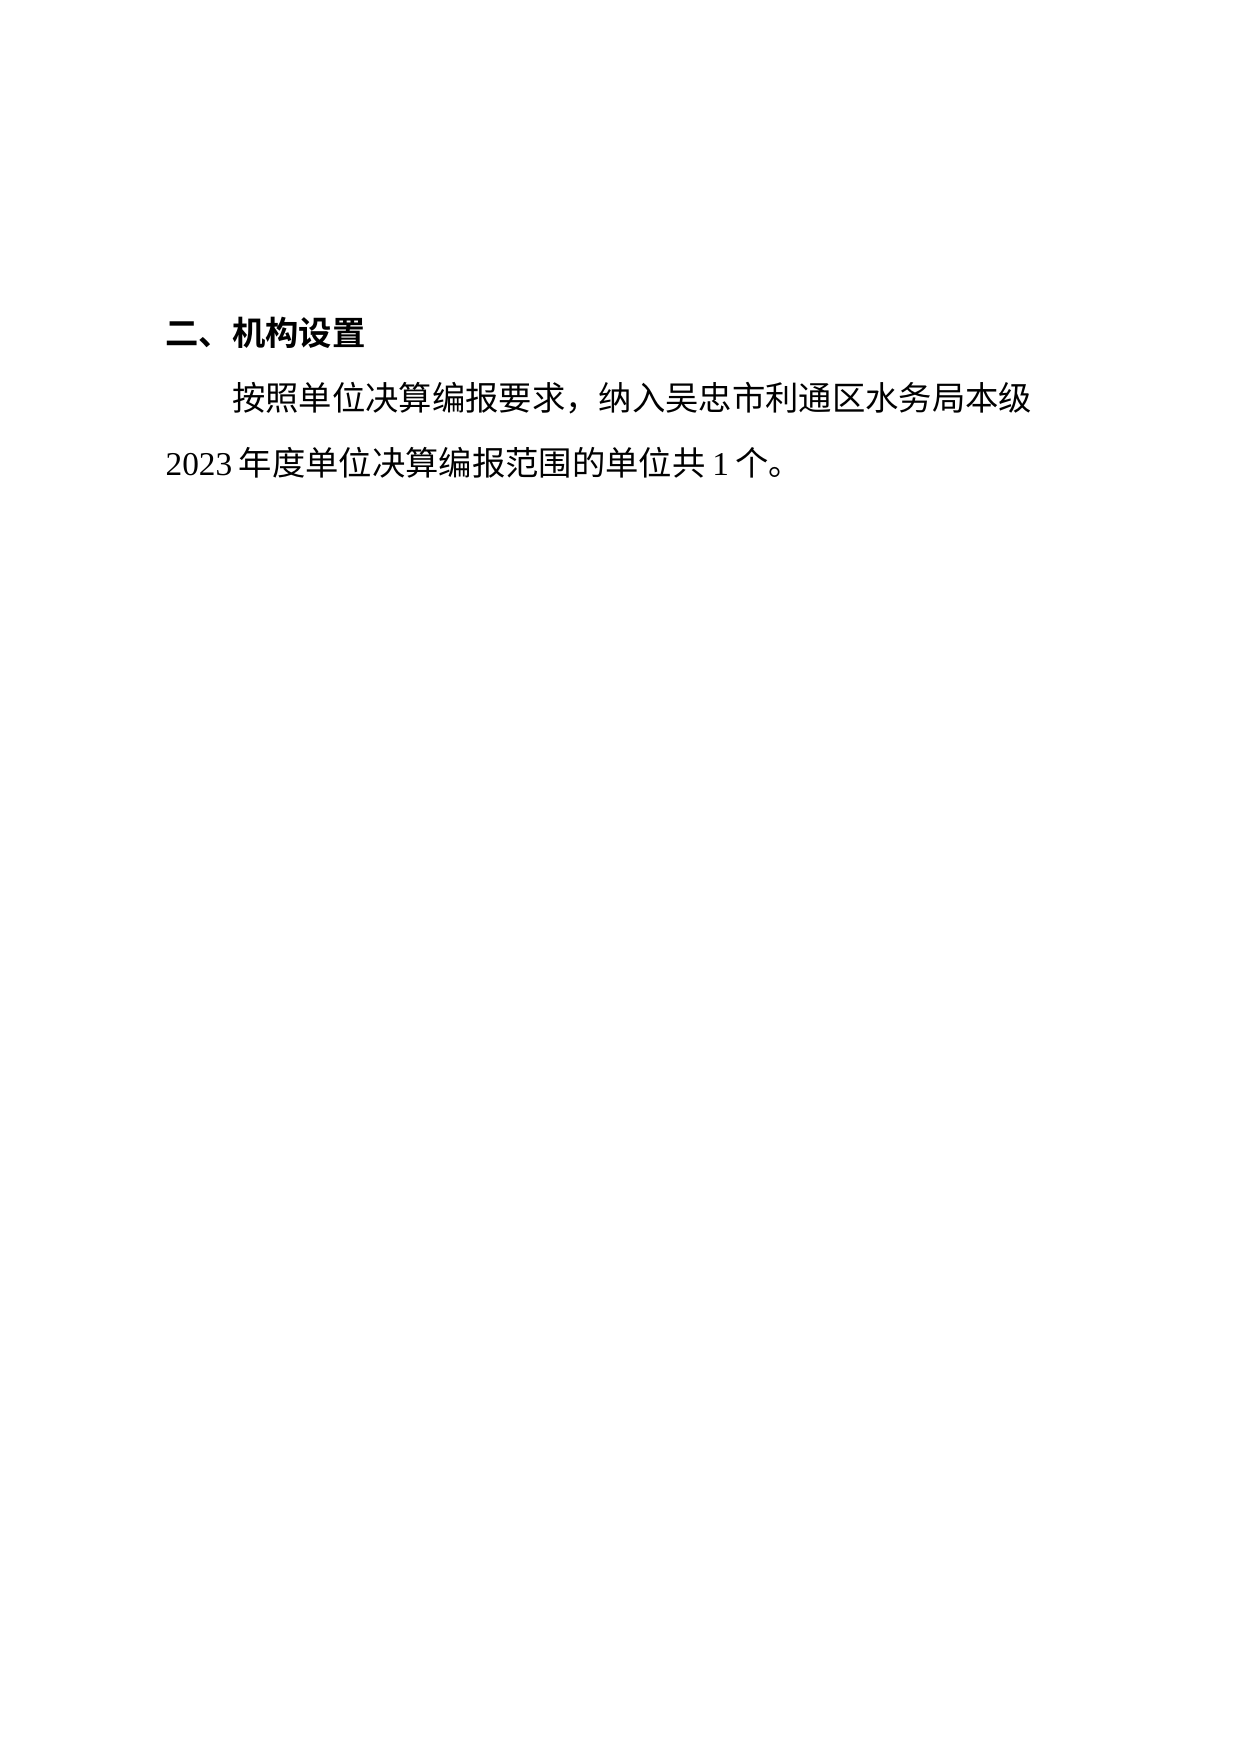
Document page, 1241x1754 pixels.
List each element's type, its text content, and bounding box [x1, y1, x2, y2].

list 按照单位决算编报要求，纳入吴忠市利通区水务局本级2023年度单位决算编报范围的单位共1个。 [165, 363, 1087, 493]
list 机构设置 [165, 298, 1087, 363]
